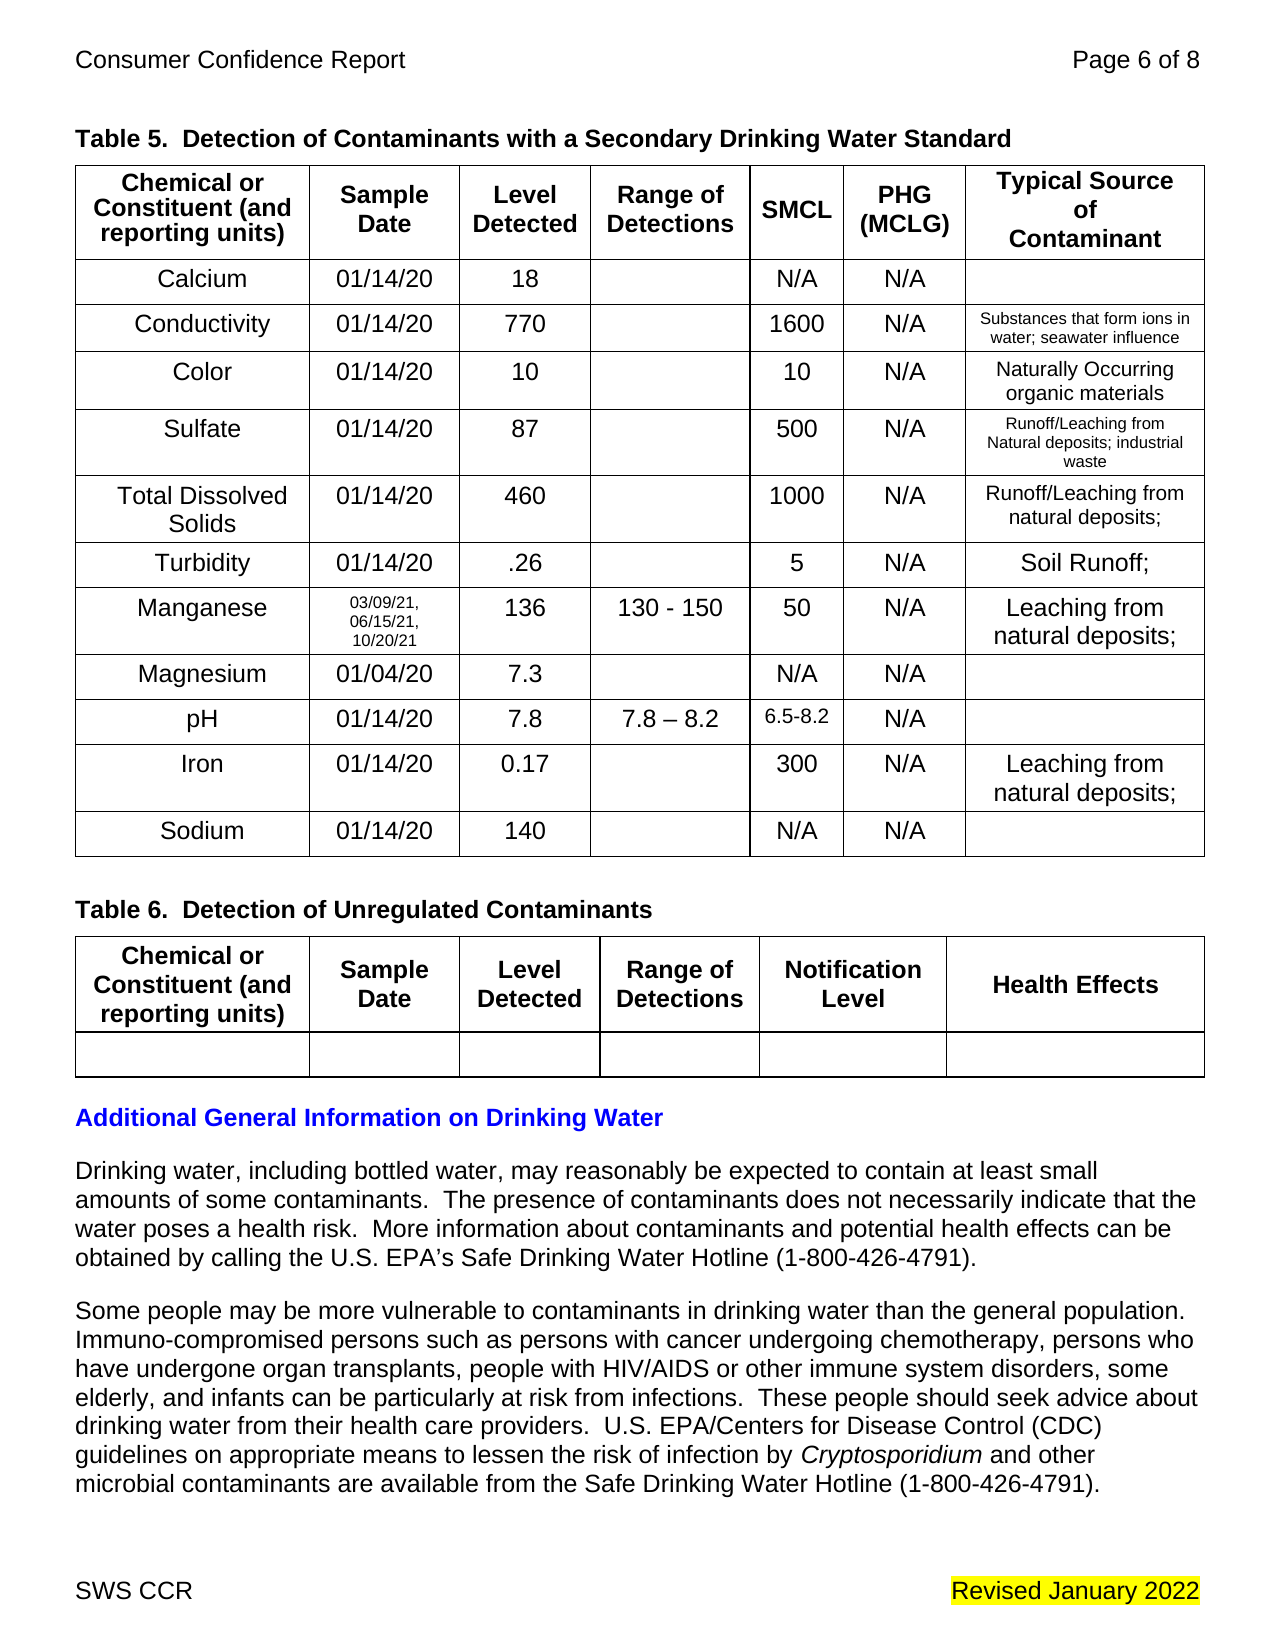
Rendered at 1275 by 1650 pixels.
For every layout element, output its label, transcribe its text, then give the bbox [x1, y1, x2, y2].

table_cell 136 [460, 588, 590, 654]
table_cell 7.3 [460, 655, 590, 699]
table_cell N/A [844, 588, 965, 654]
table_header Range of Detections [601, 937, 759, 1031]
table_cell 1600 [751, 305, 843, 351]
table_cell N/A [844, 410, 965, 475]
table_header Chemical or Constituent (and reporting units) [76, 166, 309, 258]
table_cell [591, 476, 749, 542]
table_cell [460, 1033, 599, 1076]
table_header Sample Date [310, 166, 459, 258]
table_cell 7.8 – 8.2 [591, 700, 749, 744]
table_cell Total Dissolved Solids [76, 476, 309, 542]
table_cell Runoff/Leaching from Natural deposits; industrial waste [966, 410, 1204, 475]
table_cell [947, 1033, 1204, 1076]
table_cell N/A [844, 543, 965, 587]
table_cell [601, 1033, 759, 1076]
table_cell N/A [844, 745, 965, 811]
table_cell Magnesium [76, 655, 309, 699]
table_cell 01/14/20 [310, 543, 459, 587]
table_cell Substances that form ions in water; seawater influence [966, 305, 1204, 351]
table_cell Runoff/Leaching from natural deposits; [966, 476, 1204, 542]
table_cell 01/14/20 [310, 812, 459, 856]
table_cell [591, 655, 749, 699]
table_header Health Effects [947, 937, 1204, 1031]
text Table 6. Detection of Unregulated Contaminants [75, 894, 1200, 923]
table_cell [591, 260, 749, 303]
text Drinking water, including bottled water, may reasonably be expected to contain at least small amounts of some contaminants. The presence of contaminants does not necessarily indicate that the water poses a health risk. More information about contaminants and potential health effects can be obtained by calling the U.S. EPA’s Safe Drinking Water Hotline (1-800-426-4791). [75, 1156, 1200, 1271]
table_cell Sulfate [76, 410, 309, 475]
table_cell [966, 700, 1204, 744]
table_header Notification Level [760, 937, 946, 1031]
table_cell 5 [751, 543, 843, 587]
table_cell 1000 [751, 476, 843, 542]
table_cell [591, 305, 749, 351]
table_cell 01/14/20 [310, 745, 459, 811]
table_cell N/A [844, 476, 965, 542]
table_cell 140 [460, 812, 590, 856]
table_cell N/A [844, 352, 965, 408]
table_cell [310, 1033, 459, 1076]
table_cell 770 [460, 305, 590, 351]
text Some people may be more vulnerable to contaminants in drinking water than the general population. Immuno-compromised persons such as persons with cancer undergoing chemotherapy, persons who have undergone organ transplants, people with HIV/AIDS or other immune system disorders, some elderly, and infants can be particularly at risk from infections. These people should seek advice about drinking water from their health care providers. U.S. EPA/Centers for Disease Control (CDC) guidelines on appropriate means to lessen the risk of infection by Cryptosporidium and other microbial contaminants are available from the Safe Drinking Water Hotline (1-800-426-4791). [75, 1296, 1200, 1497]
table_cell [966, 260, 1204, 303]
table_cell Sodium [76, 812, 309, 856]
table_cell 01/14/20 [310, 700, 459, 744]
table_cell 300 [751, 745, 843, 811]
table_cell Conductivity [76, 305, 309, 351]
table_cell 01/14/20 [310, 305, 459, 351]
table_cell N/A [844, 655, 965, 699]
table_cell [591, 543, 749, 587]
table_cell N/A [844, 260, 965, 303]
table_cell 10 [751, 352, 843, 408]
table_cell 18 [460, 260, 590, 303]
table_cell 500 [751, 410, 843, 475]
table_cell pH [76, 700, 309, 744]
table_header SMCL [751, 166, 843, 258]
table_cell Calcium [76, 260, 309, 303]
table_header PHG (MCLG) [844, 166, 965, 258]
table_cell Leaching from natural deposits; [966, 588, 1204, 654]
table_cell [591, 812, 749, 856]
table_header Range of Detections [591, 166, 749, 258]
table_cell [591, 745, 749, 811]
table_header Chemical or Constituent (and reporting units) [76, 937, 309, 1031]
table_cell N/A [844, 812, 965, 856]
table_cell Turbidity [76, 543, 309, 587]
table_cell [591, 410, 749, 475]
table_header Level Detected [460, 937, 599, 1031]
table_cell Leaching from natural deposits; [966, 745, 1204, 811]
table_cell 87 [460, 410, 590, 475]
table_cell Iron [76, 745, 309, 811]
table_cell 01/14/20 [310, 476, 459, 542]
table_cell 10 [460, 352, 590, 408]
table_cell N/A [751, 260, 843, 303]
table_cell .26 [460, 543, 590, 587]
table_cell Soil Runoff; [966, 543, 1204, 587]
table_cell Naturally Occurring organic materials [966, 352, 1204, 408]
table_cell Color [76, 352, 309, 408]
table_cell 01/14/20 [310, 260, 459, 303]
table_cell 50 [751, 588, 843, 654]
table_header Sample Date [310, 937, 459, 1031]
table_cell [591, 352, 749, 408]
table_cell 01/14/20 [310, 410, 459, 475]
subtitle Additional General Information on Drinking Water [75, 1102, 1200, 1131]
table_cell [76, 1033, 309, 1076]
table_cell N/A [844, 700, 965, 744]
table_cell 6.5-8.2 [751, 700, 843, 744]
table_cell 0.17 [460, 745, 590, 811]
table_cell Manganese [76, 588, 309, 654]
table_cell N/A [844, 305, 965, 351]
table_cell 01/04/20 [310, 655, 459, 699]
text Table 5. Detection of Contaminants with a Secondary Drinking Water Standard [75, 124, 1200, 152]
table_cell 03/09/21, 06/15/21, 10/20/21 [310, 588, 459, 654]
table_cell N/A [751, 812, 843, 856]
table_cell 130 - 150 [591, 588, 749, 654]
table_cell [966, 655, 1204, 699]
table_cell [760, 1033, 946, 1076]
table_cell 01/14/20 [310, 352, 459, 408]
table_cell 460 [460, 476, 590, 542]
table_cell N/A [751, 655, 843, 699]
table_cell [966, 812, 1204, 856]
table_header Level Detected [460, 166, 590, 258]
table_header Typical Source of Contaminant [966, 166, 1204, 258]
table_cell 7.8 [460, 700, 590, 744]
